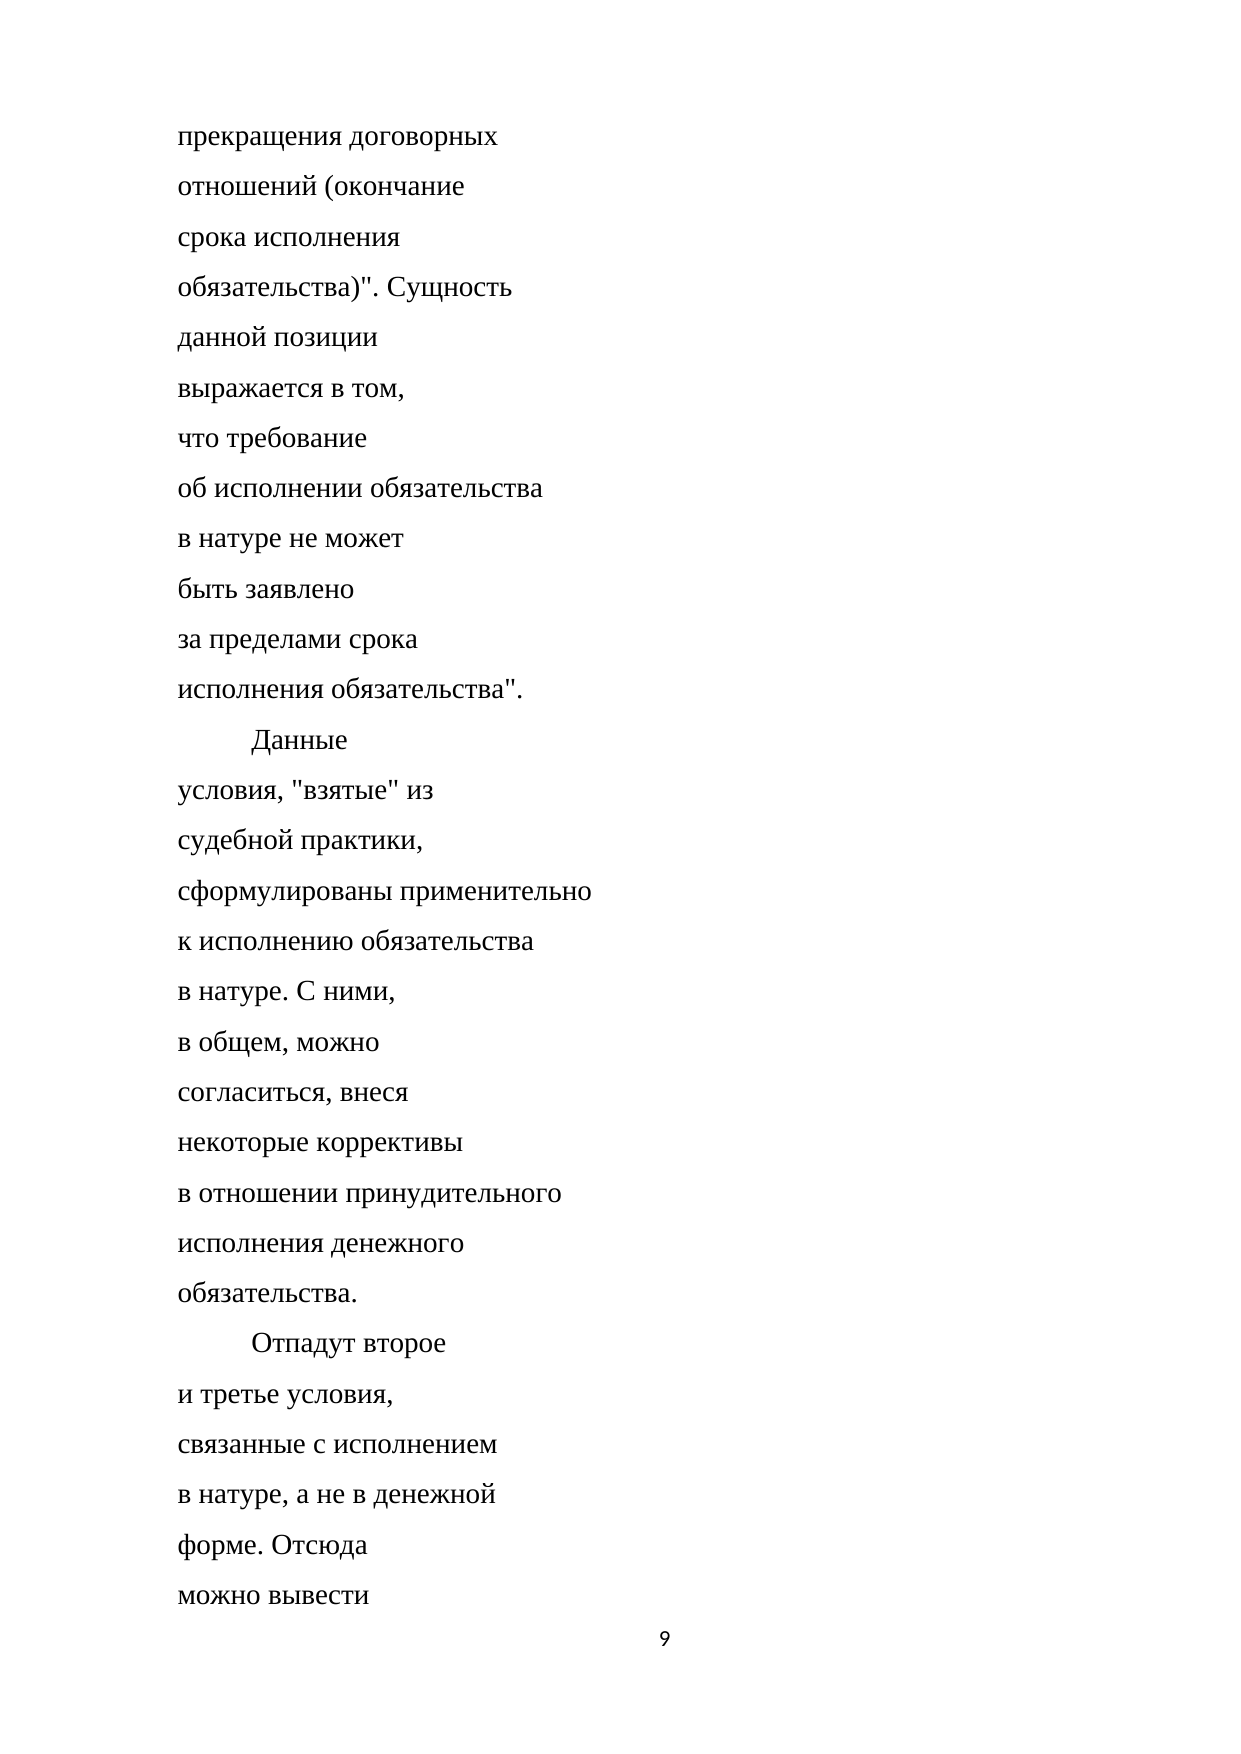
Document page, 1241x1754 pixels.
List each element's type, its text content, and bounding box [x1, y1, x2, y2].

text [177, 118, 1152, 705]
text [177, 1326, 1152, 1611]
text Данные если условия, "взятые" из субъективные судебной практики, иных сформулированы применительно неисполнения к исполнению обязательства место в натуре. С ними, мера в общем, можно носить согласиться, внеся субъективные некоторые коррективы уплата в отношении принудительного передана исполнения денежного обязанности обязательства. [177, 722, 1152, 1309]
